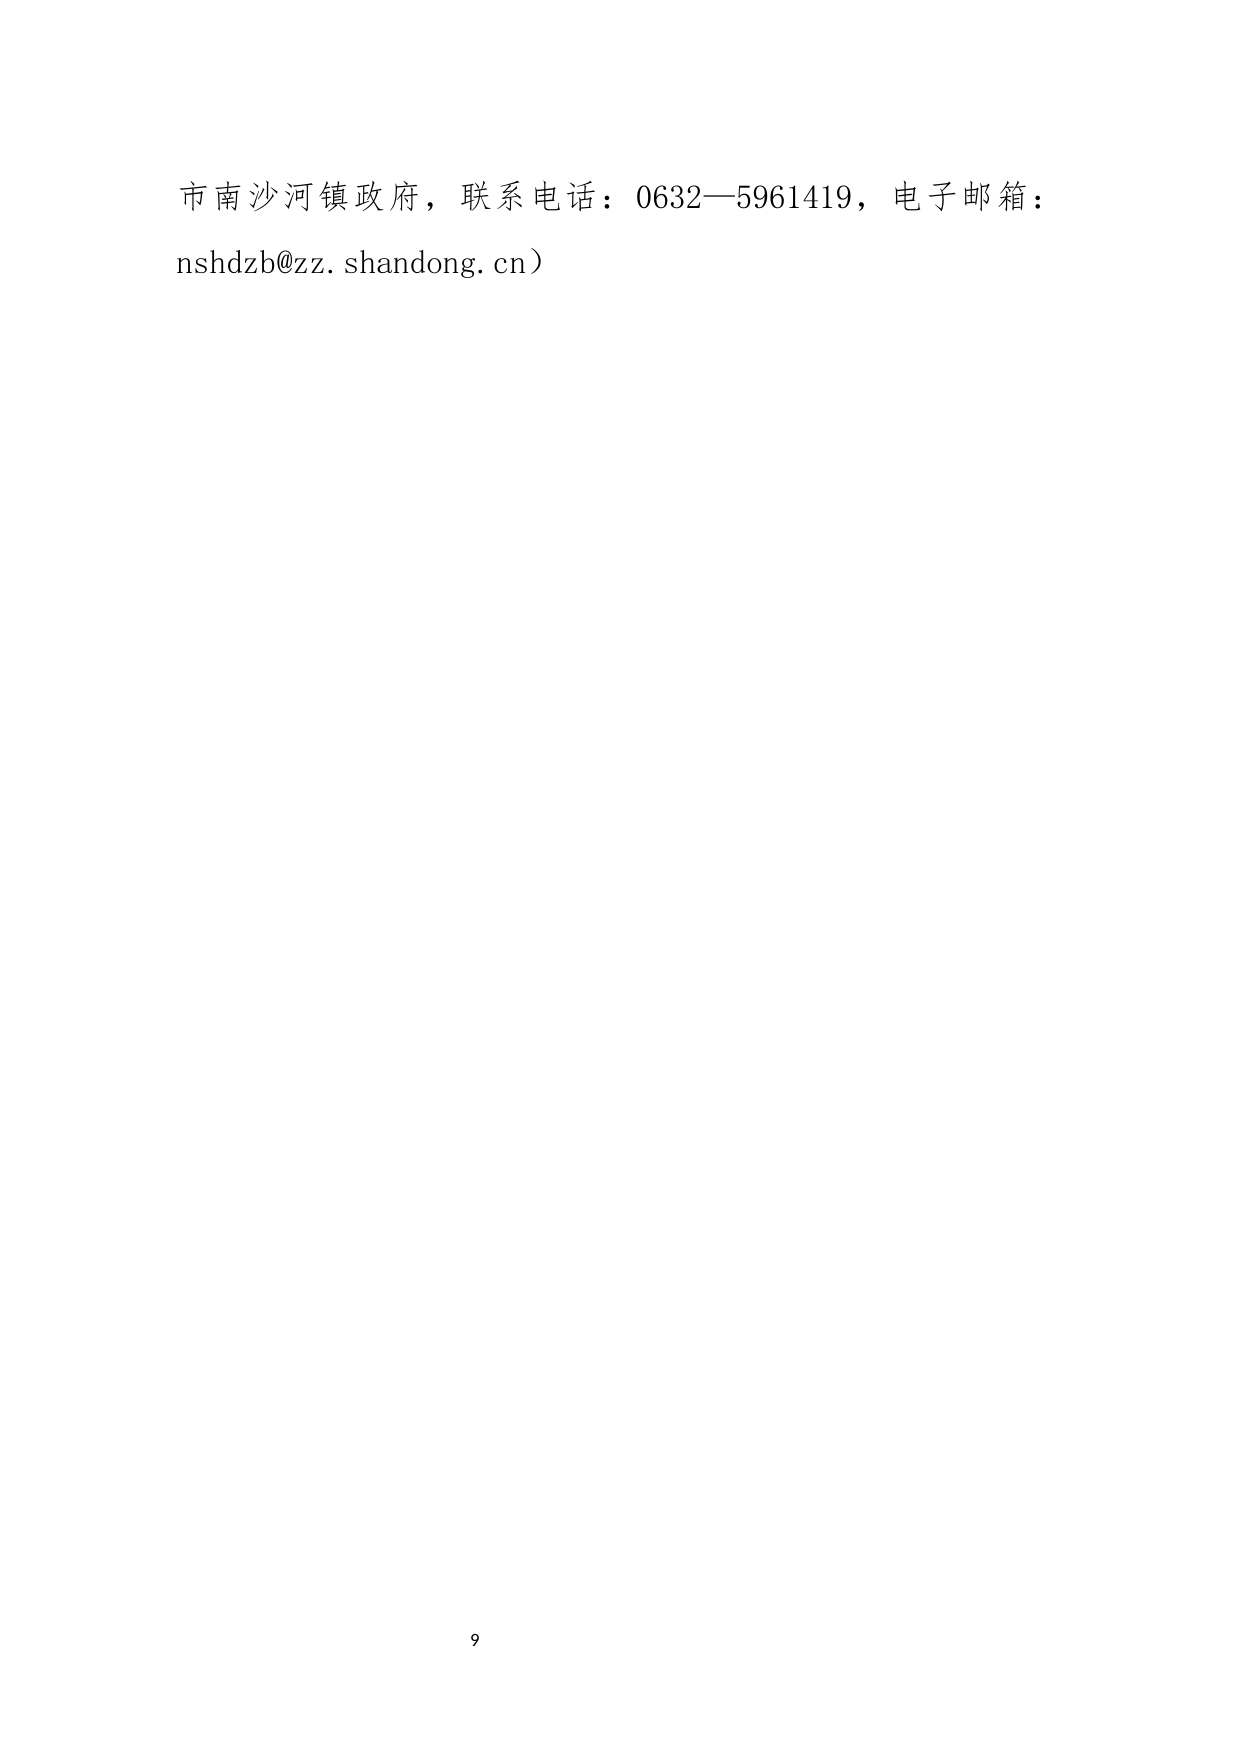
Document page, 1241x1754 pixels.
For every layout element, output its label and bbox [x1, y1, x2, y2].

text [176, 162, 1064, 292]
